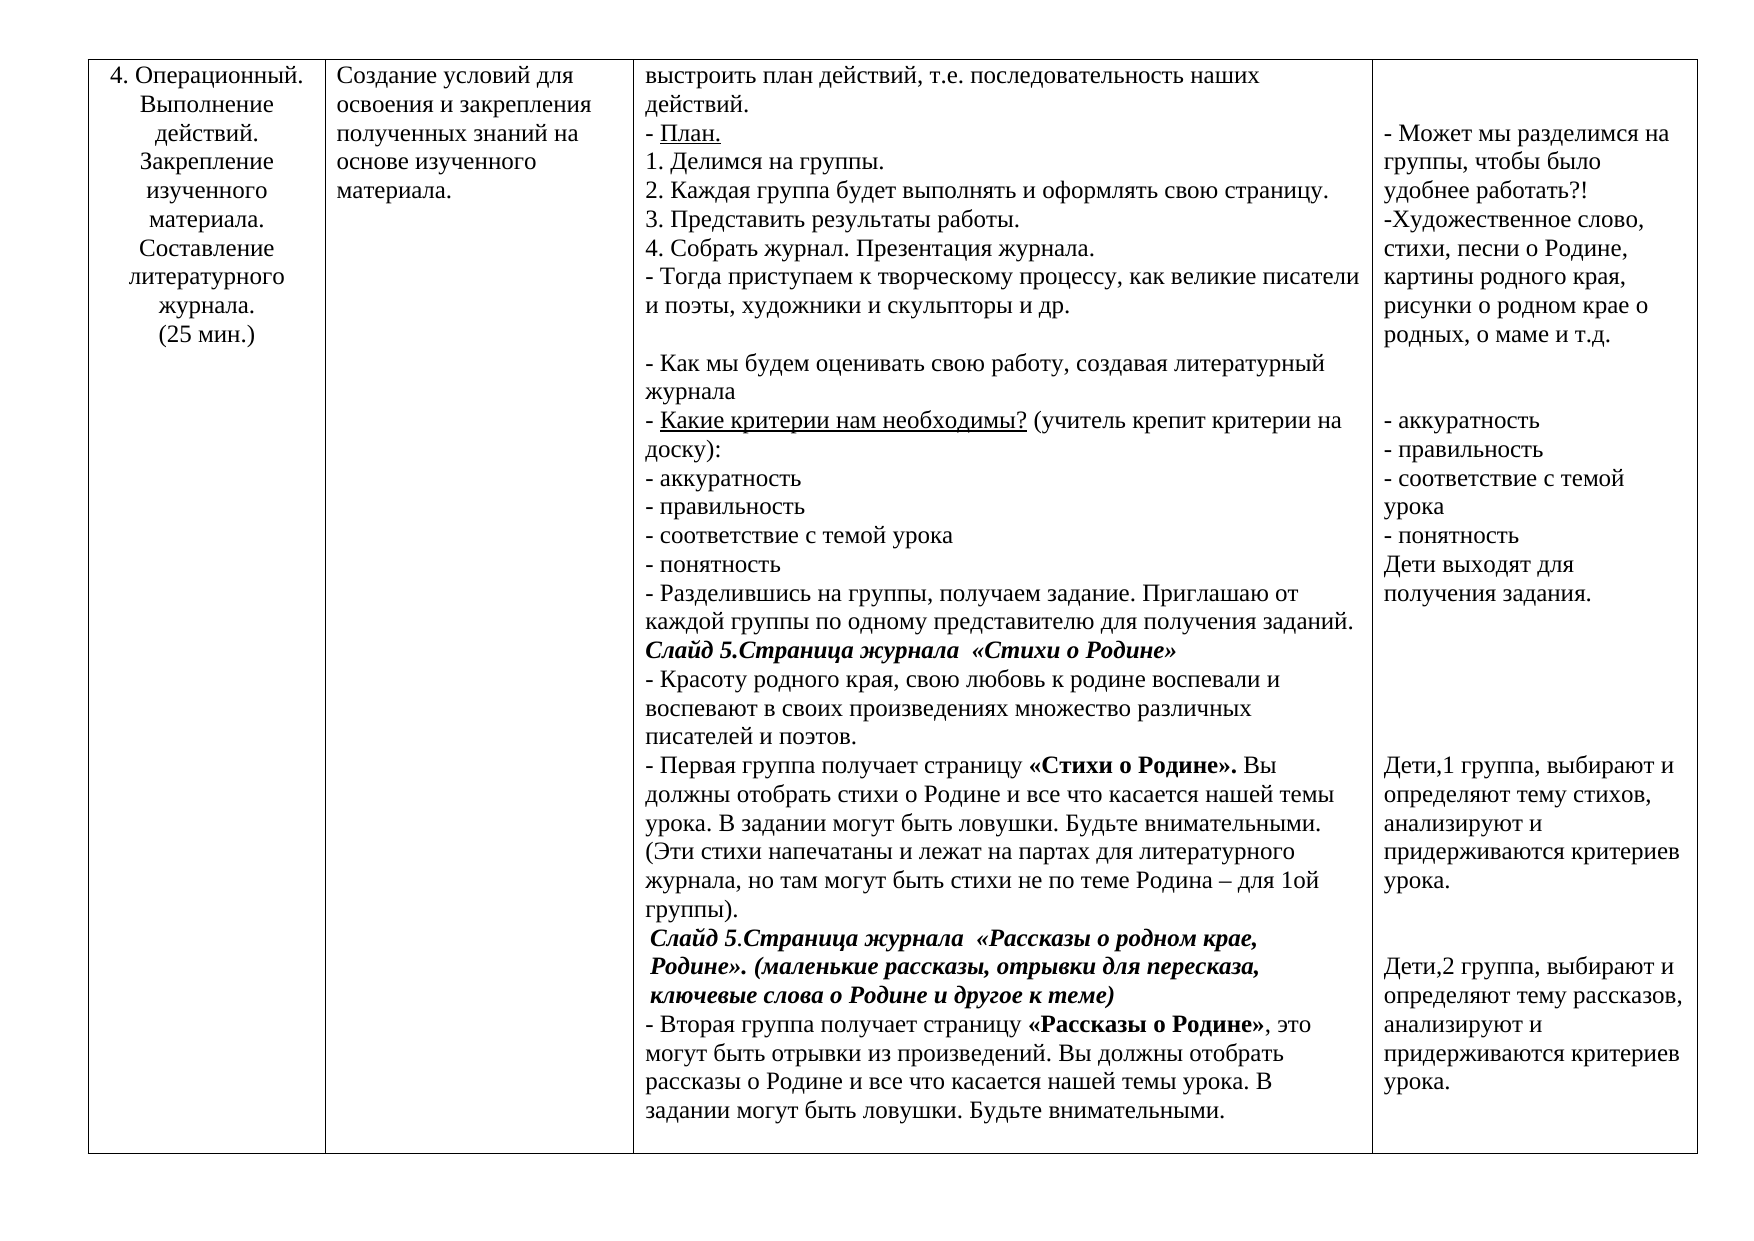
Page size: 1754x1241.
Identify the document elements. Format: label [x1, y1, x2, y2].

table_cell [89, 60, 325, 1153]
table_cell [634, 60, 1372, 1153]
table_cell [326, 60, 633, 1153]
table_cell [1373, 60, 1697, 1153]
